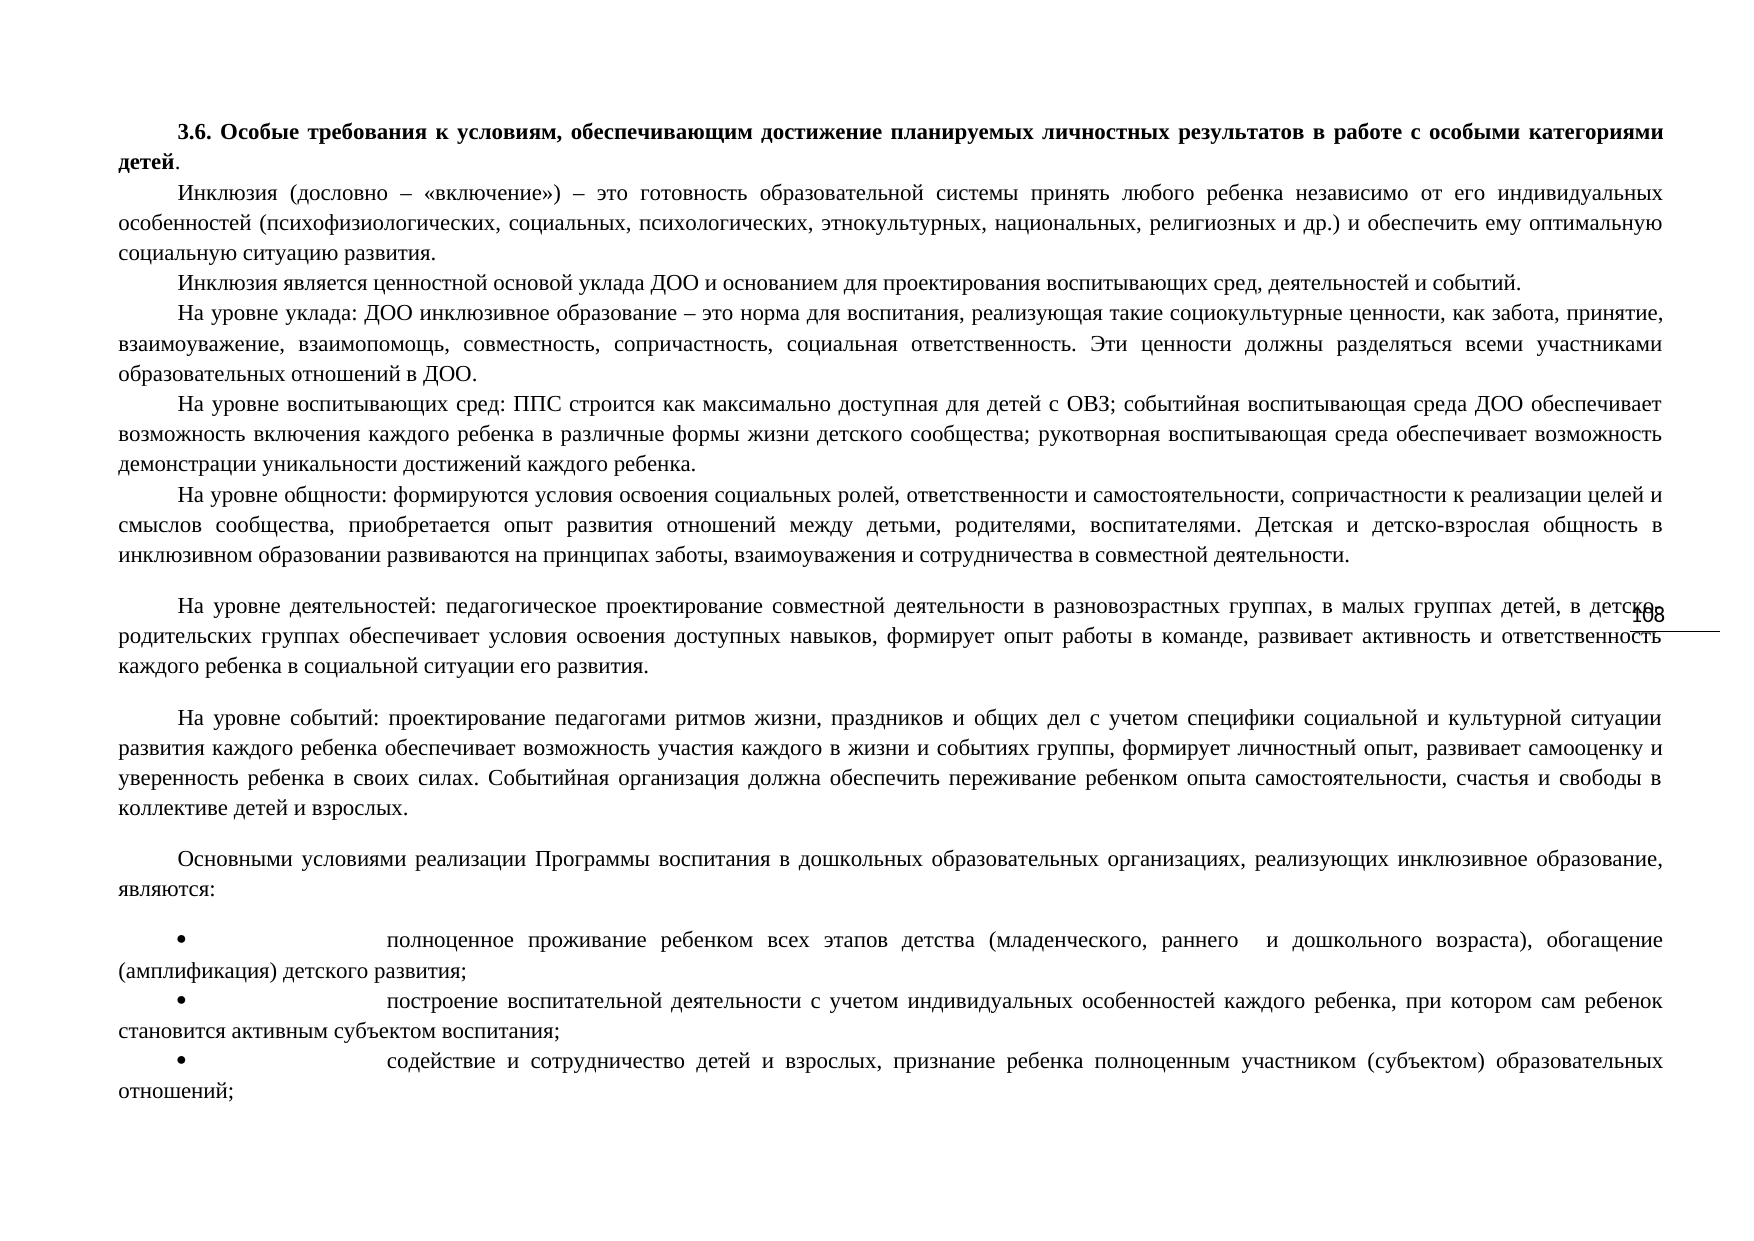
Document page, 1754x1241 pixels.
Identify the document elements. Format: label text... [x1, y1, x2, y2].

text На уровне деятельностей: педагогическое проектирование совместной деятельности в разновозрастных группах, в малых группах детей, в детско-родительских группах обеспечивает условия освоения доступных навыков, формирует опыт работы в команде, развивает активность и ответственность каждого ребенка в социальной ситуации его развития. [118, 592, 1665, 679]
list полноценное проживание ребенком всех этапов детства (младенческого, раннего и дошкольного возраста), обогащение (амплификация) детского развития; [118, 926, 1665, 983]
text На уровне событий: проектирование педагогами ритмов жизни, праздников и общих дел с учетом специфики социальной и культурной ситуации развития каждого ребенка обеспечивает возможность участия каждого в жизни и событиях группы, формирует личностный опыт, развивает самооценку и уверенность ребенка в своих силах. Событийная организация должна обеспечить переживание ребенком опыта самостоятельности, счастья и свободы в коллективе детей и взрослых. [118, 703, 1665, 821]
text На уровне общности: формируются условия освоения социальных ролей, ответственности и самостоятельности, сопричастности к реализации целей и смыслов сообщества, приобретается опыт развития отношений между детьми, родителями, воспитателями. Детская и детско-взрослая общность в инклюзивном образовании развиваются на принципах заботы, взаимоуважения и сотрудничества в совместной деятельности. [118, 481, 1665, 567]
text Инклюзия (дословно – «включение») – это готовность образовательной системы принять любого ребенка независимо от его индивидуальных особенностей (психофизиологических, социальных, психологических, этнокультурных, национальных, религиозных и др.) и обеспечить ему оптимальную социальную ситуацию развития. [118, 178, 1665, 265]
list построение воспитательной деятельности с учетом индивидуальных особенностей каждого ребенка, при котором сам ребенок становится активным субъектом воспитания; [118, 987, 1665, 1043]
text Инклюзия является ценностной основой уклада ДОО и основанием для проектирования воспитывающих сред, деятельностей и событий. [118, 269, 1665, 296]
text Основными условиями реализации Программы воспитания в дошкольных образовательных организациях, реализующих инклюзивное образование, являются: [118, 845, 1665, 902]
list содействие и сотрудничество детей и взрослых, признание ребенка полноценным участником (субъектом) образовательных отношений; [118, 1047, 1665, 1104]
text На уровне уклада: ДОО инклюзивное образование – это норма для воспитания, реализующая такие социокультурные ценности, как забота, принятие, взаимоуважение, взаимопомощь, совместность, сопричастность, социальная ответственность. Эти ценности должны разделяться всеми участниками образовательных отношений в ДОО. [118, 299, 1665, 386]
text 3.6. Особые требования к условиям, обеспечивающим достижение планируемых личностных результатов в работе с особыми категориями детей. [118, 118, 1665, 175]
text На уровне воспитывающих сред: ППС строится как максимально доступная для детей с ОВЗ; событийная воспитывающая среда ДОО обеспечивает возможность включения каждого ребенка в различные формы жизни детского сообщества; рукотворная воспитывающая среда обеспечивает возможность демонстрации уникальности достижений каждого ребенка. [118, 390, 1665, 477]
